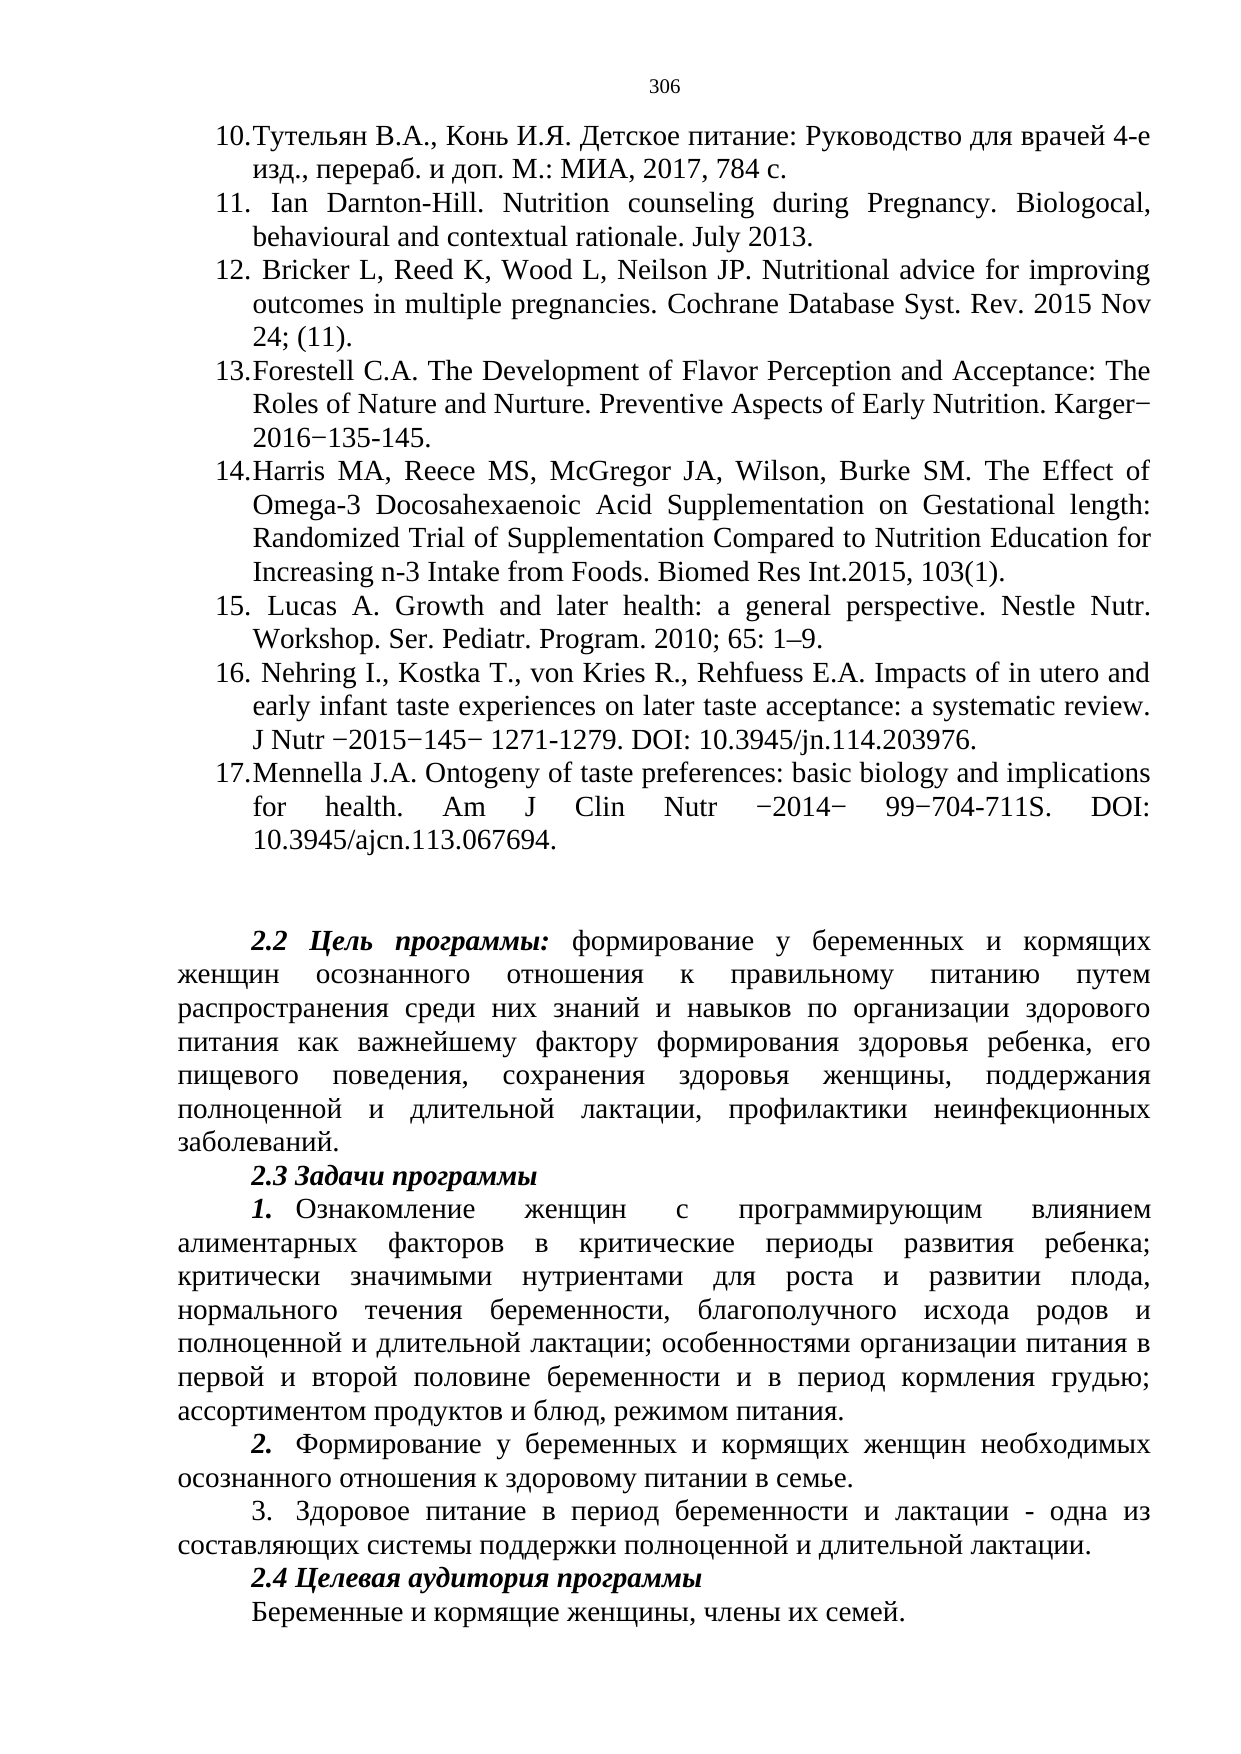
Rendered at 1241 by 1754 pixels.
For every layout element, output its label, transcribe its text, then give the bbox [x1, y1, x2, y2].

list Harris MA, Reece MS, McGregor JA, Wilson, Burke SM. The Effect of Omega-3 Docosahexaenoic Acid Supplementation on Gestational length: Randomized Trial of Supplementation Compared to Nutrition Education for Increasing n-3 Intake from Foods. Biomed Res Int.2015, 103(1). [215, 453, 1152, 588]
list Bricker L, Reed K, Wood L, Neilson JP. Nutritional advice for improving outcomes in multiple pregnancies. Cochrane Database Syst. Rev. 2015 Nov 24; (11). [215, 252, 1152, 353]
list Lucas A. Growth and later health: a general perspective. Nestle Nutr. Workshop. Ser. Pediatr. Program. 2010; 65: 1–9. [215, 588, 1152, 655]
list Формирование у беременных и кормящих женщин необходимых осознанного отношения к здоровому питании в семье. [177, 1426, 1152, 1493]
list Forestell C.A. The Development of Flavor Perception and Acceptance: The Roles of Nature and Nurture. Preventive Aspects of Early Nutrition. Karger− 2016−135-145. [215, 353, 1152, 453]
list Ian Darnton-Hill. Nutrition counseling during Pregnancy. Biologocal, behavioural and contextual rationale. July 2013. [215, 185, 1152, 252]
list Здоровое питание в период беременности и лактации - одна из составляющих системы поддержки полноценной и длительной лактации. [177, 1493, 1152, 1560]
text 2.2 Цель программы: формирование у беременных и кормящих женщин осознанного отношения к правильному питанию путем распространения среди них знаний и навыков по организации здорового питания как важнейшему фактору формирования здоровья ребенка, его пищевого поведения, сохранения здоровья женщины, поддержания полноценной и длительной лактации, профилактики неинфекционных заболеваний. [177, 923, 1152, 1158]
text 2.3 Задачи программы [177, 1158, 1152, 1191]
list Тутельян В.А., Конь И.Я. Детское питание: Руководство для врачей 4-е изд., перераб. и доп. М.: МИА, 2017, 784 с. [215, 118, 1152, 185]
list Nehring I., Kostka T., von Kries R., Rehfuess E.A. Impacts of in utero and early infant taste experiences on later taste acceptance: a systematic review. J Nutr −2015−145− 1271-1279. DOI: 10.3945/jn.114.203976. [215, 655, 1152, 755]
list Mennella J.A. Ontogeny of taste preferences: basic biology and implications for health. Am J Clin Nutr −2014− 99−704-711S. DOI: 10.3945/ajcn.113.067694. [215, 755, 1152, 856]
list Ознакомление женщин с программирующим влиянием алиментарных факторов в критические периоды развития ребенка; критически значимыми нутриентами для роста и развитии плода, нормального течения беременности, благополучного исхода родов и полноценной и длительной лактации; особенностями организации питания в первой и второй половине беременности и в период кормления грудью; ассортиментом продуктов и блюд, режимом питания. [177, 1191, 1152, 1426]
text Беременные и кормящие женщины, члены их семей. [177, 1594, 1152, 1627]
text 2.4 Целевая аудитория программы [177, 1560, 1152, 1594]
